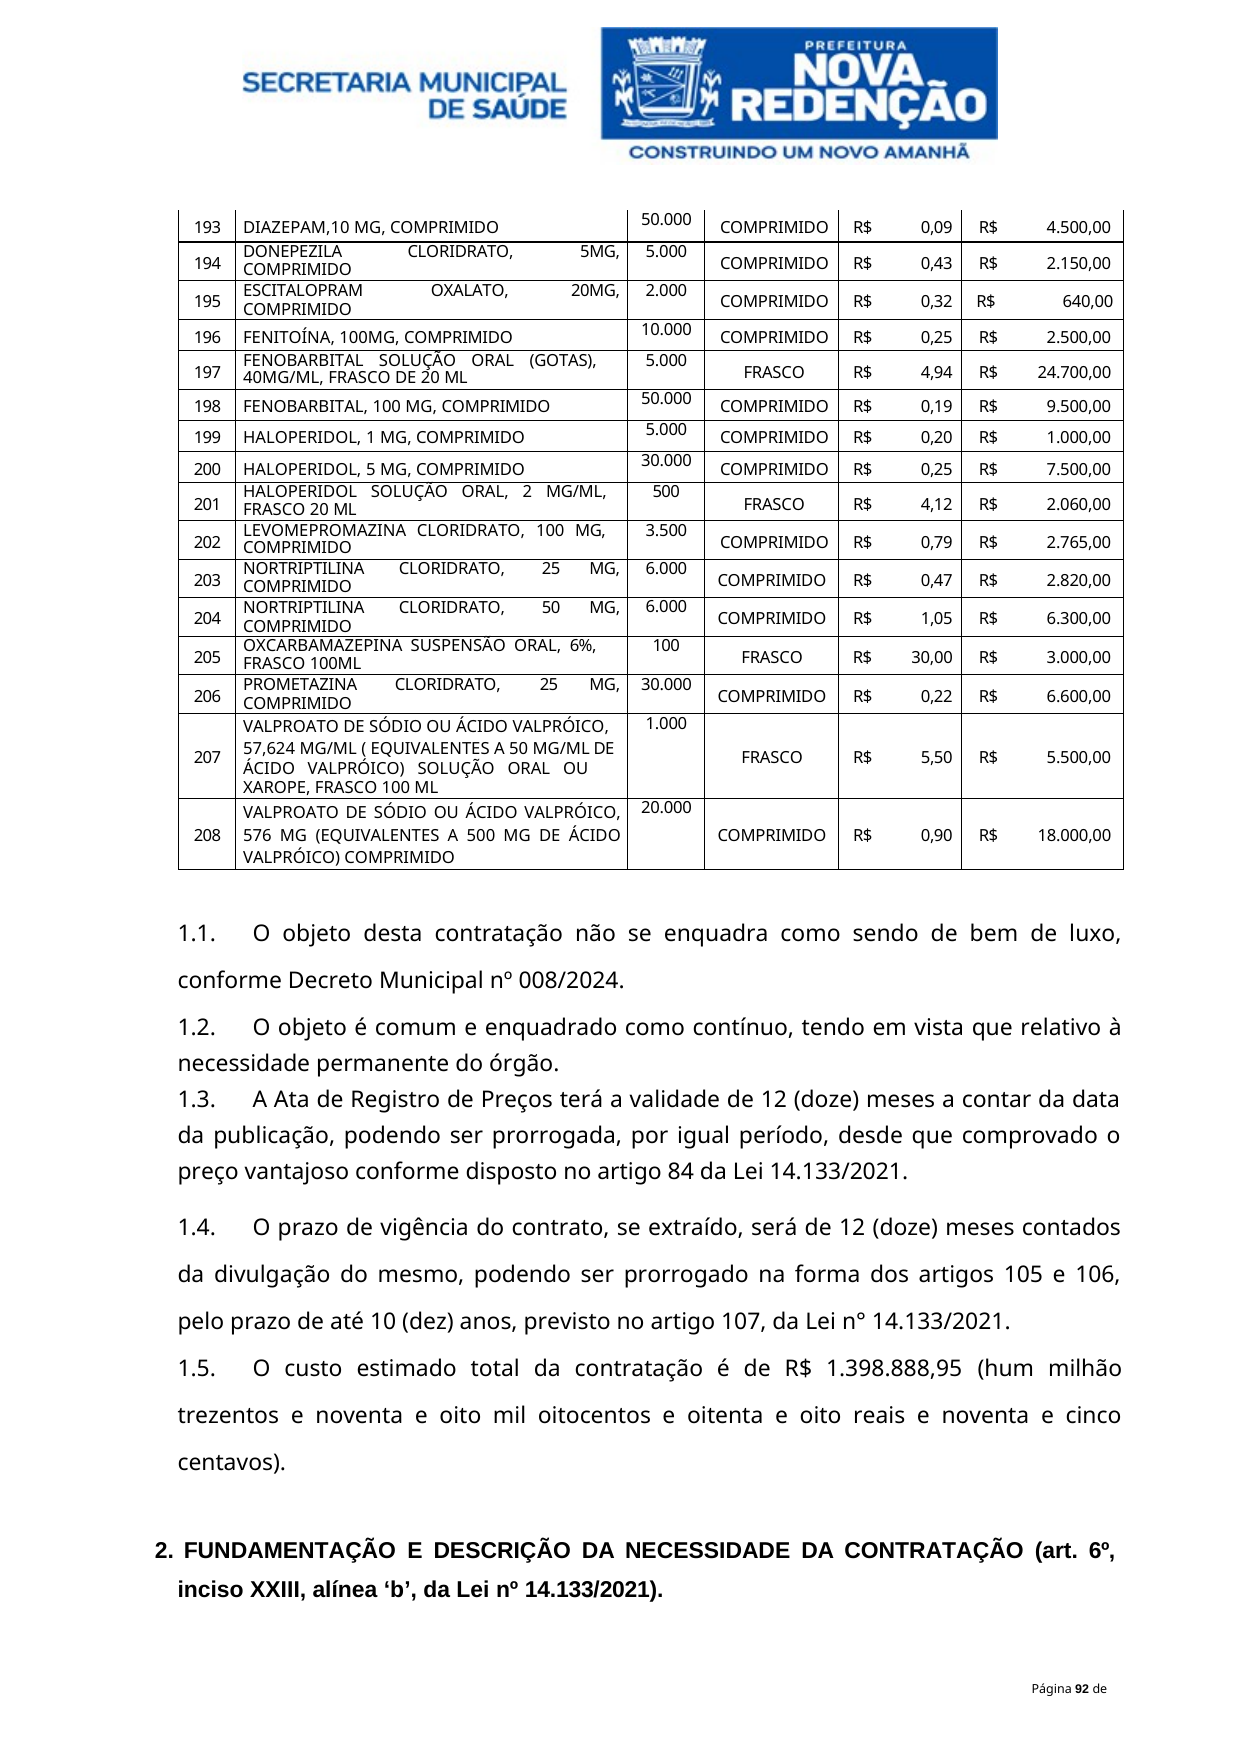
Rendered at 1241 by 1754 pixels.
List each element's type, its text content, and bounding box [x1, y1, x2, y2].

table_cell R$ 0,25 [839, 320, 961, 350]
table_cell 3.500 [628, 521, 704, 558]
picture [242, 27, 998, 165]
table_cell R$ 5,50 [839, 714, 961, 798]
table_cell R$ 0,90 [839, 799, 961, 869]
table_cell 30.000 [628, 452, 704, 482]
table_cell VALPROATO DE SÓDIO OU ÁCIDO VALPRÓICO, 57,624 MG/ML ( EQUIVALENTES A 50 MG/ML DE ÁCIDO VALPRÓICO) SOLUÇÃO ORAL OU XAROPE, FRASCO 100 ML [236, 714, 627, 798]
table_header R$ 4.500,00 [962, 210, 1123, 241]
table_cell 6.000 [628, 560, 704, 597]
table_cell COMPRIMIDO [705, 390, 838, 419]
table_cell FRASCO [705, 483, 838, 520]
text inciso XXIII, alínea ‘b’, da Lei nº 14.133/2021). [177, 1576, 1196, 1602]
table_cell 205 [179, 637, 235, 674]
table_cell R$ 1,05 [839, 598, 961, 636]
list A Ata de Registro de Preços terá a validade de 12 (doze) meses a contar da data da publicação, podendo ser prorrogada, por igual período, desde que comprovado o preço vantajoso conforme disposto no artigo 84 da Lei 14.133/2021. [177, 1083, 1122, 1186]
table_cell 1.000 [628, 714, 704, 798]
table_cell VALPROATO DE SÓDIO OU ÁCIDO VALPRÓICO, 576 MG (EQUIVALENTES A 500 MG DE ÁCIDO VALPRÓICO) COMPRIMIDO [236, 799, 627, 869]
subtitle FUNDAMENTAÇÃO E DESCRIÇÃO DA NECESSIDADE DA CONTRATAÇÃO (art. 6º, [154, 1537, 1196, 1563]
table_cell HALOPERIDOL SOLUÇÃO ORAL, 2 MG/ML, FRASCO 20 ML [236, 483, 627, 520]
table_cell PROMETAZINA CLORIDRATO, 25 MG, COMPRIMIDO [236, 675, 627, 713]
table_cell R$ 0,19 [839, 390, 961, 419]
table_cell HALOPERIDOL, 5 MG, COMPRIMIDO [236, 452, 627, 482]
table_header 50.000 [628, 210, 704, 241]
table_cell NORTRIPTILINA CLORIDRATO, 25 MG, COMPRIMIDO [236, 560, 627, 597]
table_cell R$ 6.300,00 [962, 598, 1123, 636]
table_cell R$ 7.500,00 [962, 452, 1123, 482]
table_header DIAZEPAM,10 MG, COMPRIMIDO [236, 210, 627, 241]
table_cell FRASCO [705, 714, 838, 798]
table_cell COMPRIMIDO [705, 320, 838, 350]
table_cell 196 [179, 320, 235, 350]
table_cell R$ 4,94 [839, 351, 961, 388]
table_cell R$ 0,32 [839, 281, 961, 319]
table_cell R$ 0,47 [839, 560, 961, 597]
table_cell 195 [179, 281, 235, 319]
table_cell COMPRIMIDO [705, 452, 838, 482]
table_cell R$ 2.765,00 [962, 521, 1123, 558]
table_cell R$ 0,20 [839, 421, 961, 451]
table_cell FRASCO [705, 637, 838, 674]
list O objeto desta contratação não se enquadra como sendo de bem de luxo, conforme Decreto Municipal nº 008/2024. [177, 917, 1122, 995]
table_cell 100 [628, 637, 704, 674]
table_cell R$ 2.500,00 [962, 320, 1123, 350]
list O prazo de vigência do contrato, se extraído, será de 12 (doze) meses contados da divulgação do mesmo, podendo ser prorrogado na forma dos artigos 105 e 106, pelo prazo de até 10 (dez) anos, previsto no artigo 107, da Lei n° 14.133/2021. [177, 1211, 1122, 1336]
table_cell 199 [179, 421, 235, 451]
table_cell R$ 2.060,00 [962, 483, 1123, 520]
table_cell 10.000 [628, 320, 704, 350]
table_header R$ 0,09 [839, 210, 961, 241]
table_cell FENOBARBITAL, 100 MG, COMPRIMIDO [236, 390, 627, 419]
table_cell R$ 640,00 [962, 281, 1123, 319]
table_header 193 [179, 210, 235, 241]
table_cell 198 [179, 390, 235, 419]
table_cell R$ 9.500,00 [962, 390, 1123, 419]
table_cell COMPRIMIDO [705, 243, 838, 280]
table_cell R$ 0,22 [839, 675, 961, 713]
table_cell 197 [179, 351, 235, 388]
table_cell 206 [179, 675, 235, 713]
table_cell R$ 3.000,00 [962, 637, 1123, 674]
table_cell 5.000 [628, 243, 704, 280]
table_cell R$ 5.500,00 [962, 714, 1123, 798]
table_cell 5.000 [628, 421, 704, 451]
table_cell HALOPERIDOL, 1 MG, COMPRIMIDO [236, 421, 627, 451]
table_cell 200 [179, 452, 235, 482]
table_cell 208 [179, 799, 235, 869]
table_cell 203 [179, 560, 235, 597]
table_cell 30.000 [628, 675, 704, 713]
table_cell R$ 0,79 [839, 521, 961, 558]
table_cell 6.000 [628, 598, 704, 636]
table_cell 207 [179, 714, 235, 798]
table_cell COMPRIMIDO [705, 675, 838, 713]
table_cell DONEPEZILA CLORIDRATO, 5MG, COMPRIMIDO [236, 243, 627, 280]
table_cell COMPRIMIDO [705, 521, 838, 558]
table_cell R$ 0,43 [839, 243, 961, 280]
table_cell R$ 2.820,00 [962, 560, 1123, 597]
table_cell COMPRIMIDO [705, 421, 838, 451]
table_cell 194 [179, 243, 235, 280]
table_cell OXCARBAMAZEPINA SUSPENSÃO ORAL, 6%, FRASCO 100ML [236, 637, 627, 674]
list O custo estimado total da contratação é de R$ 1.398.888,95 (hum milhão trezentos e noventa e oito mil oitocentos e oitenta e oito reais e noventa e cinco centavos). [177, 1352, 1122, 1477]
table_cell 500 [628, 483, 704, 520]
table_cell 20.000 [628, 799, 704, 869]
table_cell 5.000 [628, 351, 704, 388]
table_cell R$ 18.000,00 [962, 799, 1123, 869]
table_cell ESCITALOPRAM OXALATO, 20MG, COMPRIMIDO [236, 281, 627, 319]
table_header COMPRIMIDO [705, 210, 838, 241]
table_cell COMPRIMIDO [705, 799, 838, 869]
table_cell R$ 2.150,00 [962, 243, 1123, 280]
list O objeto é comum e enquadrado como contínuo, tendo em vista que relativo à necessidade permanente do órgão. [177, 1011, 1123, 1078]
table_cell R$ 1.000,00 [962, 421, 1123, 451]
table_cell 202 [179, 521, 235, 558]
table_cell R$ 30,00 [839, 637, 961, 674]
table_cell 50.000 [628, 390, 704, 419]
table_cell LEVOMEPROMAZINA CLORIDRATO, 100 MG, COMPRIMIDO [236, 521, 627, 558]
table_cell COMPRIMIDO [705, 598, 838, 636]
table_cell FENITOÍNA, 100MG, COMPRIMIDO [236, 320, 627, 350]
table_cell FENOBARBITAL SOLUÇÃO ORAL (GOTAS), 40MG/ML, FRASCO DE 20 ML [236, 351, 627, 388]
table_cell 204 [179, 598, 235, 636]
table_cell 201 [179, 483, 235, 520]
table_cell NORTRIPTILINA CLORIDRATO, 50 MG, COMPRIMIDO [236, 598, 627, 636]
table_cell 2.000 [628, 281, 704, 319]
table_cell R$ 0,25 [839, 452, 961, 482]
table_cell R$ 4,12 [839, 483, 961, 520]
table_cell COMPRIMIDO [705, 281, 838, 319]
table_cell R$ 24.700,00 [962, 351, 1123, 388]
table_cell COMPRIMIDO [705, 560, 838, 597]
table_cell R$ 6.600,00 [962, 675, 1123, 713]
table_cell FRASCO [705, 351, 838, 388]
